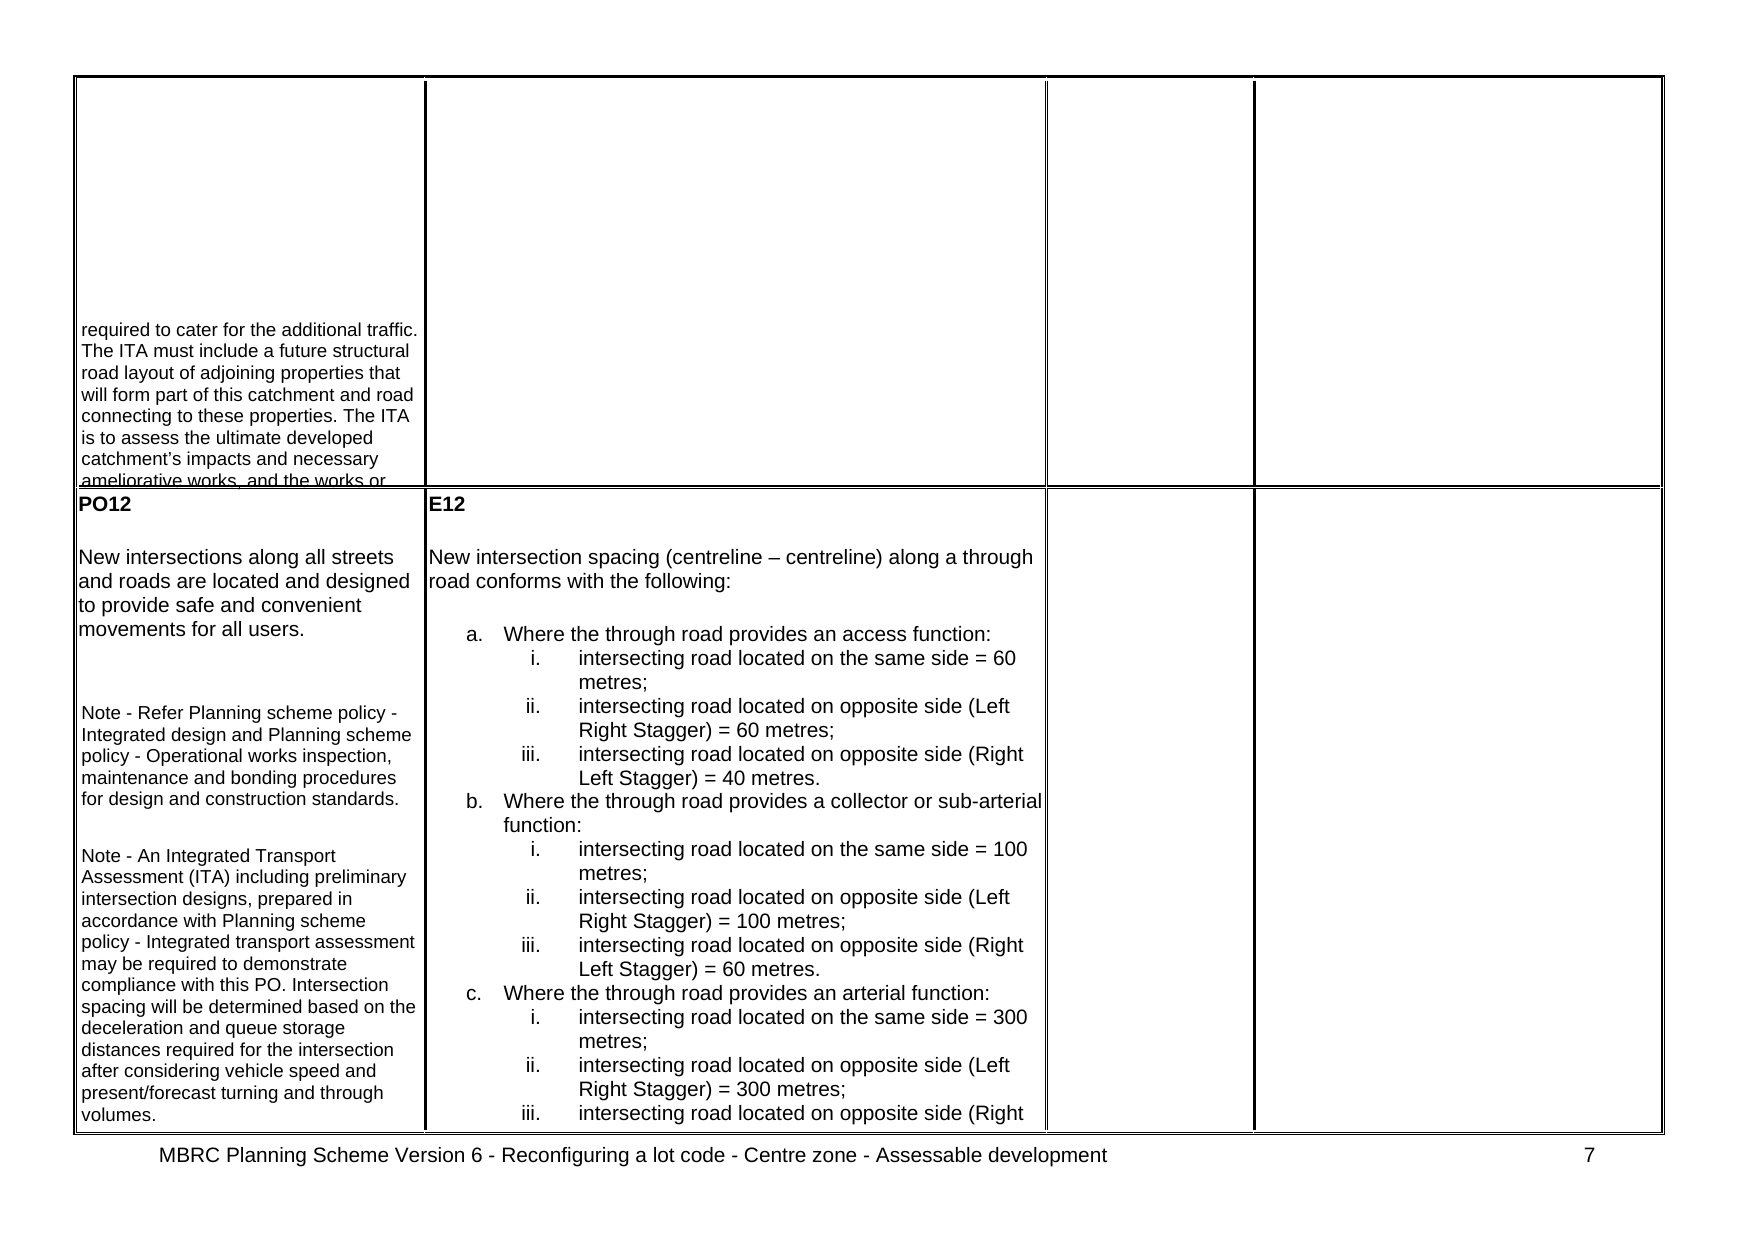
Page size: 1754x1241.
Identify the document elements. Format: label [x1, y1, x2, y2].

table_cell [1254, 485, 1662, 1131]
table_cell [1047, 77, 1254, 485]
table_cell [1047, 489, 1254, 1131]
table_cell [77, 485, 425, 1131]
table_cell [425, 78, 1047, 485]
table_cell [1254, 78, 1661, 485]
table_cell [425, 489, 1047, 1131]
